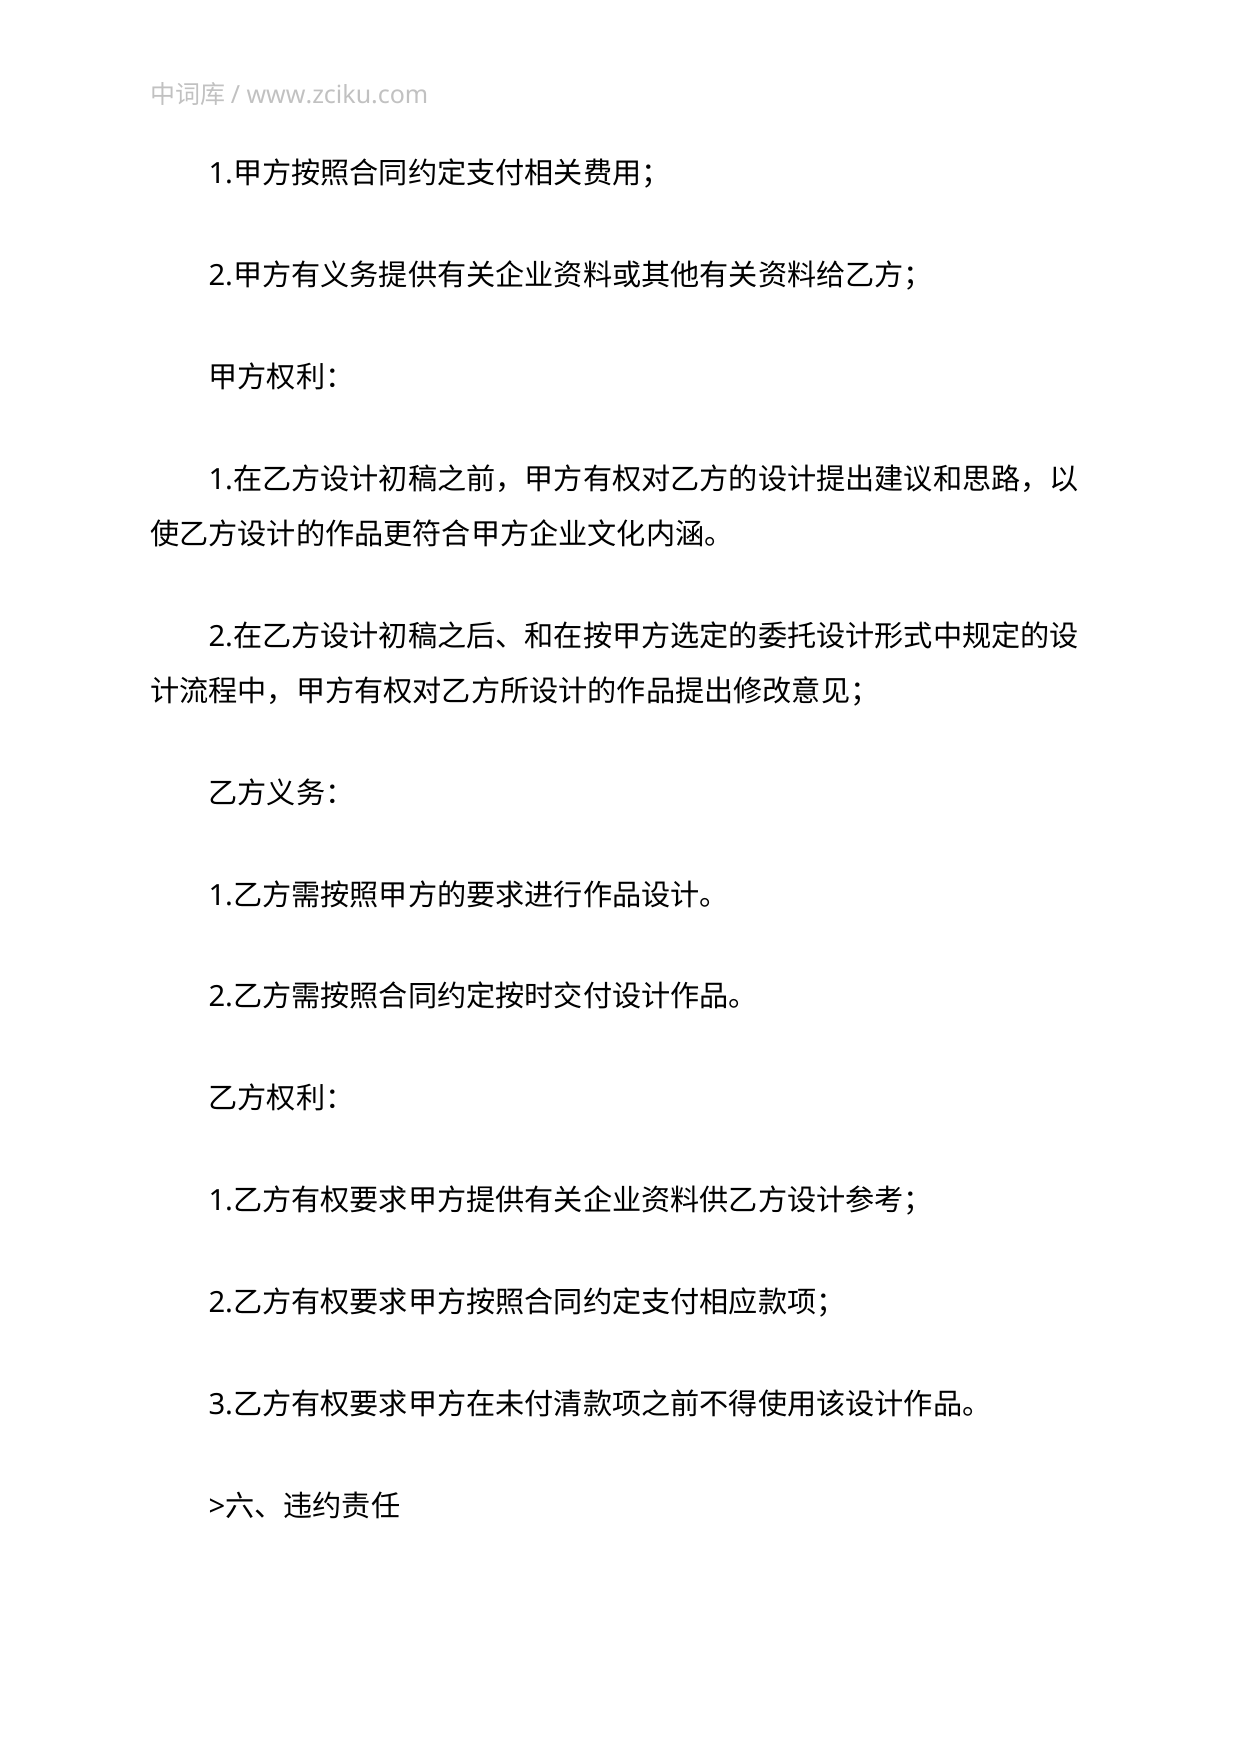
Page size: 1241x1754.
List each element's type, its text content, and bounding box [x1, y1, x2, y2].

text 2.乙方有权要求甲方按照合同约定支付相应款项； [150, 1279, 1090, 1321]
text 1.乙方需按照甲方的要求进行作品设计。 [150, 871, 1090, 913]
text 1.乙方有权要求甲方提供有关企业资料供乙方设计参考； [150, 1177, 1090, 1219]
text 1.甲方按照合同约定支付相关费用； [150, 150, 1090, 192]
text 2.乙方需按照合同约定按时交付设计作品。 [150, 973, 1090, 1015]
text 乙方权利： [150, 1075, 1090, 1117]
text 1.在乙方设计初稿之前，甲方有权对乙方的设计提出建议和思路，以使乙方设计的作品更符合甲方企业文化内涵。 [150, 456, 1090, 553]
text 乙方义务： [150, 769, 1090, 812]
text 甲方权利： [150, 354, 1090, 396]
text 2.甲方有义务提供有关企业资料或其他有关资料给乙方； [150, 252, 1090, 294]
text 2.在乙方设计初稿之后、和在按甲方选定的委托设计形式中规定的设计流程中，甲方有权对乙方所设计的作品提出修改意见； [150, 612, 1090, 710]
text 3.乙方有权要求甲方在未付清款项之前不得使用该设计作品。 [150, 1381, 1090, 1423]
text >六、违约责任 [150, 1483, 1090, 1525]
